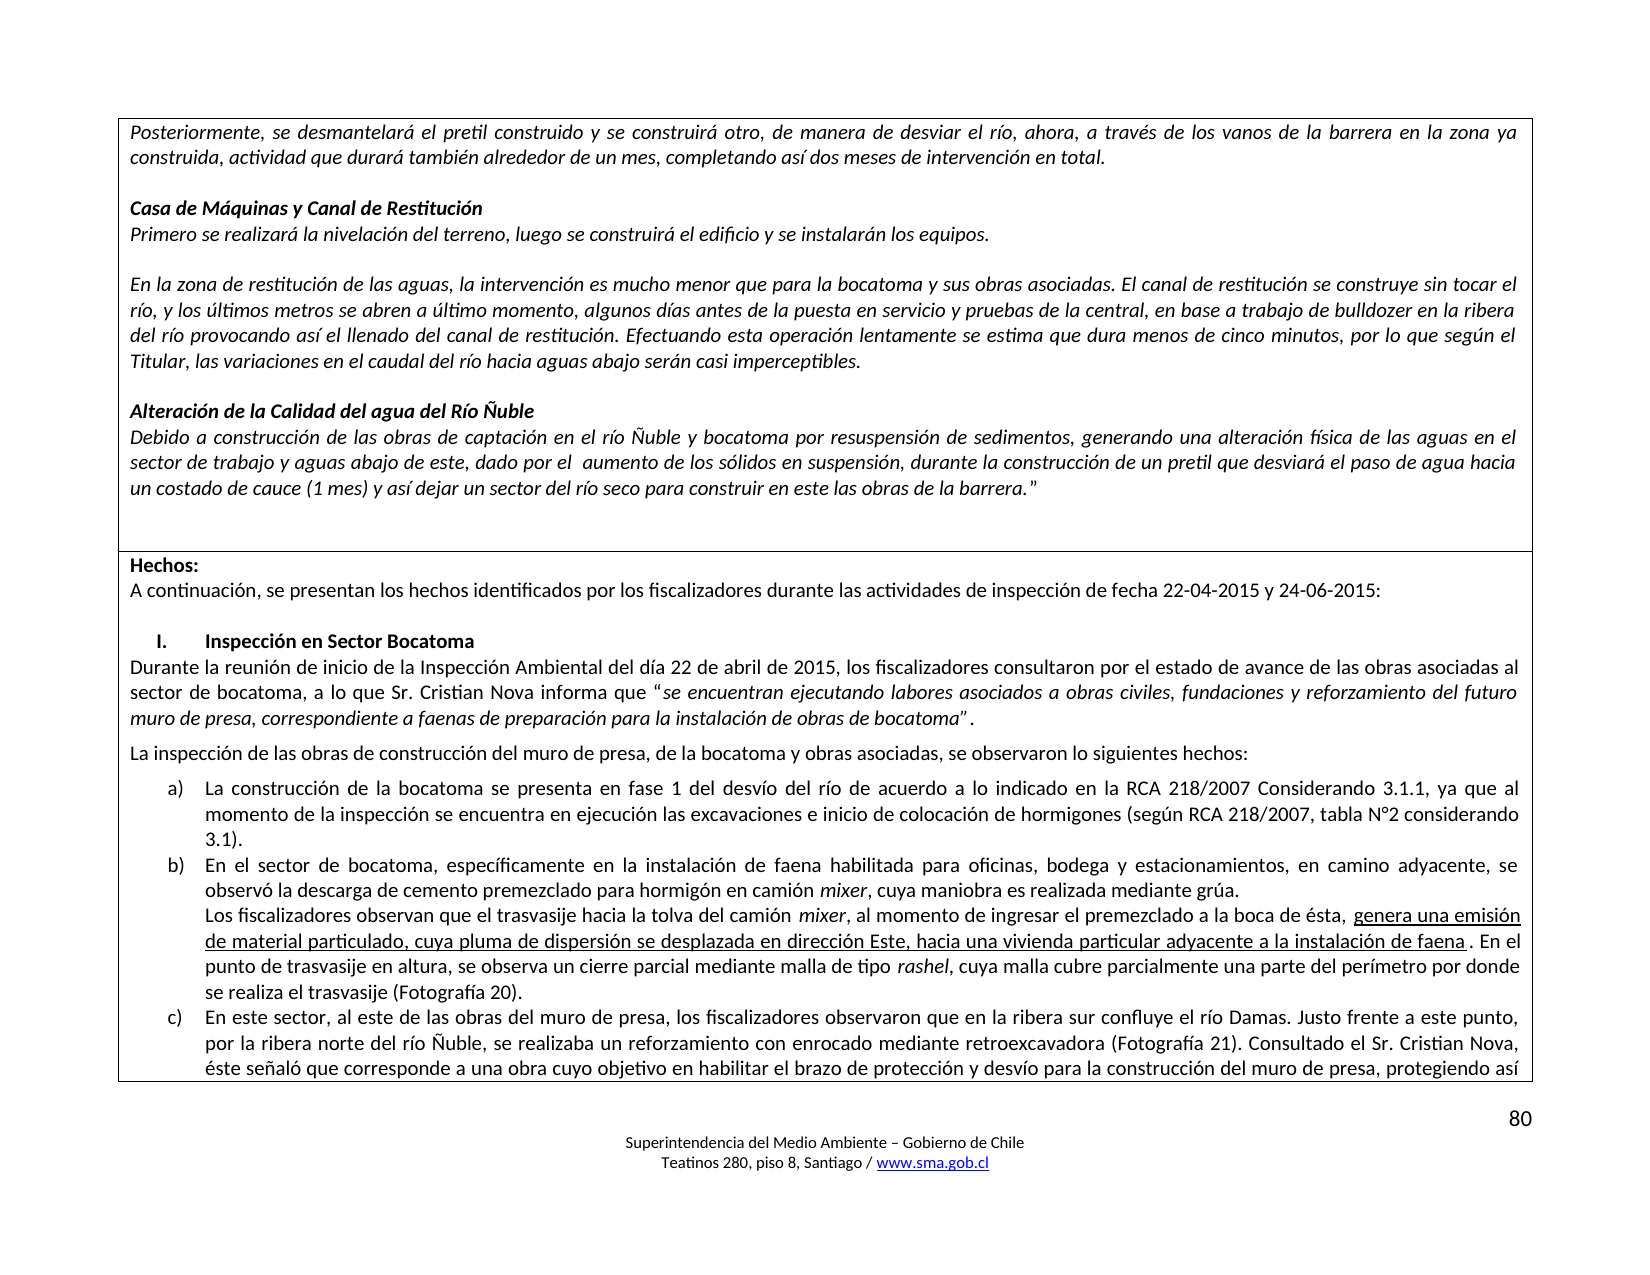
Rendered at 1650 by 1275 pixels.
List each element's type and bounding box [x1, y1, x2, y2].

table_cell [119, 552, 1532, 1081]
table_cell [119, 119, 1532, 551]
